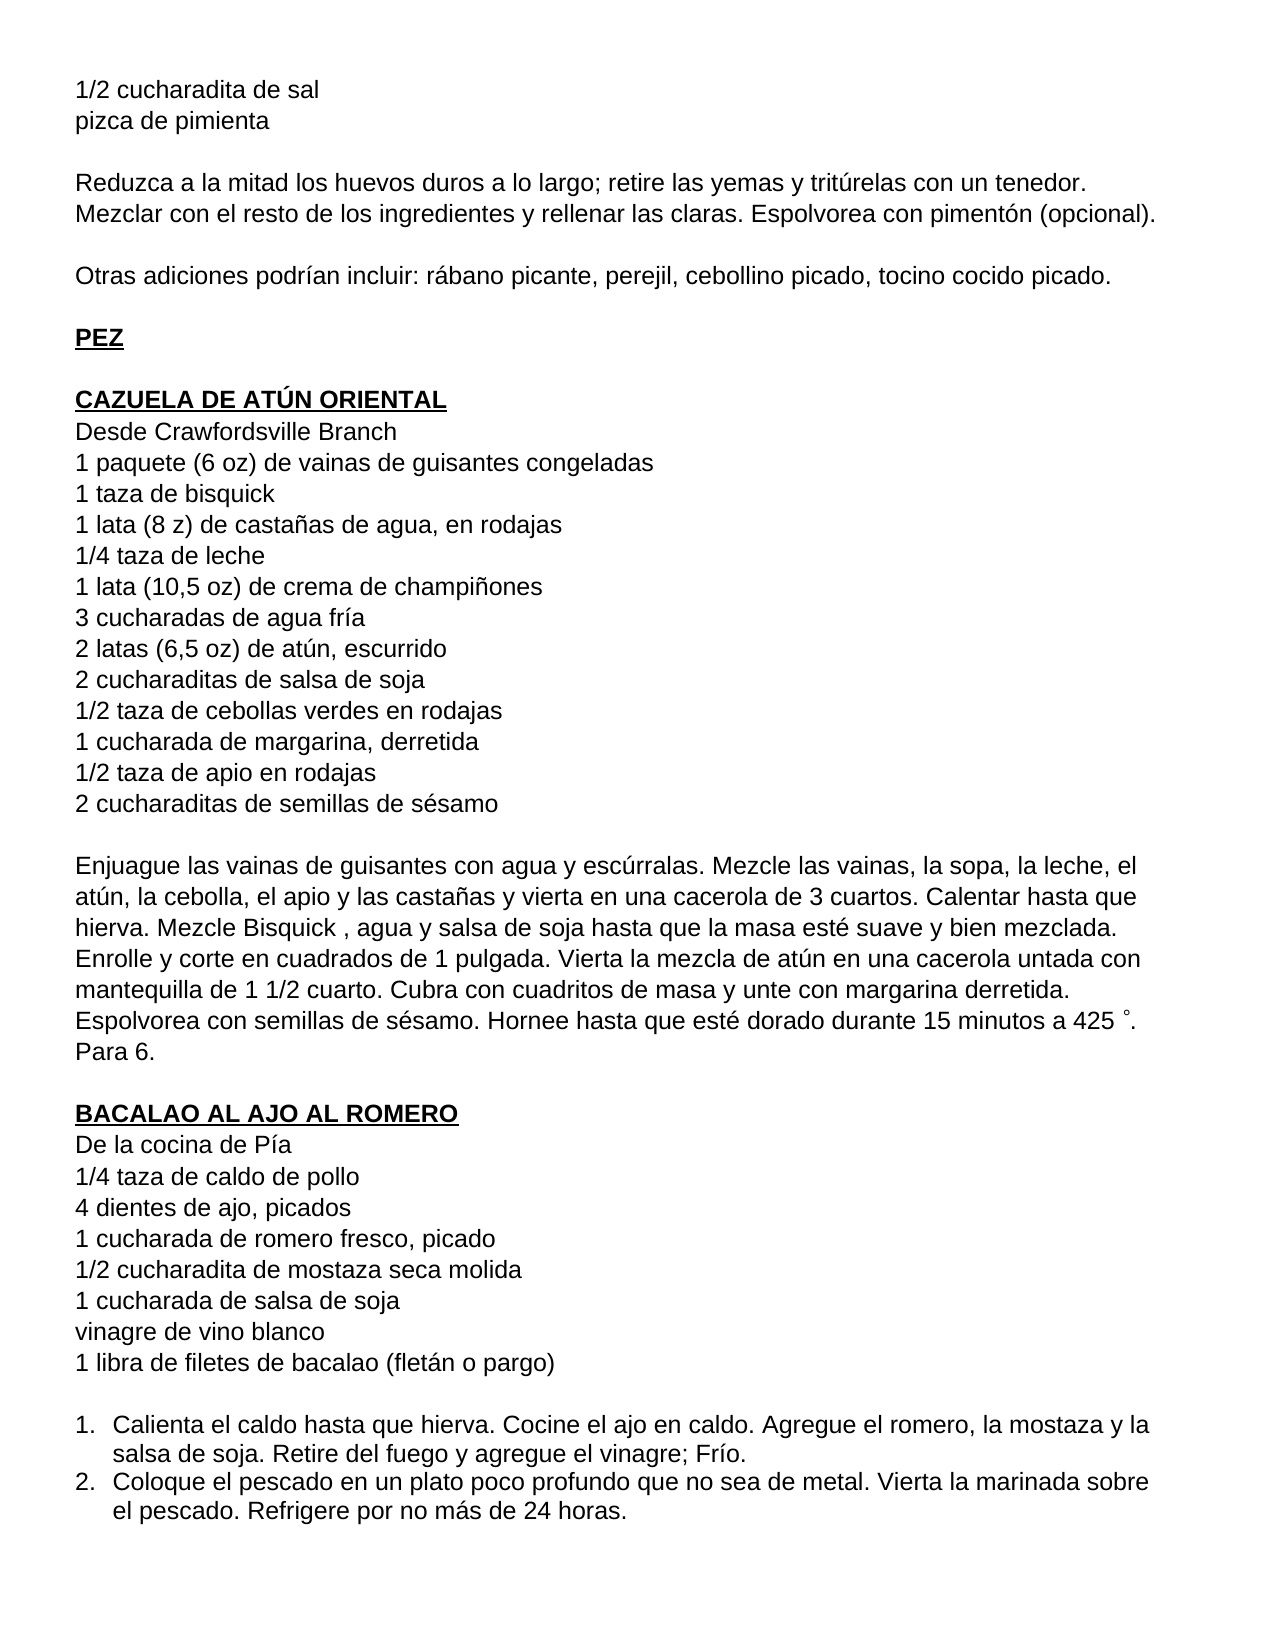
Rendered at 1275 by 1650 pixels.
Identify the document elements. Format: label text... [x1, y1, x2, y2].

text Otras adiciones podrían incluir: rábano picante, perejil, cebollino picado, tocino cocido picado. [75, 261, 1162, 290]
text 1/2 cucharadita de sal [75, 75, 1162, 104]
text 1/2 taza de apio en rodajas [75, 758, 1162, 787]
text 1 cucharada de margarina, derretida [75, 727, 1162, 756]
text 1 libra de filetes de bacalao (fletán o pargo) [75, 1348, 1162, 1377]
text Reduzca a la mitad los huevos duros a lo largo; retire las yemas y tritúrelas con un tenedor. Mezclar con el resto de los ingredientes y rellenar las claras. Espolvorea con pimentón (opcional). [75, 168, 1162, 228]
text 2 cucharaditas de semillas de sésamo [75, 789, 1162, 818]
text 1 taza de bisquick [75, 478, 1162, 507]
text 2 latas (6,5 oz) de atún, escurrido [75, 634, 1162, 662]
text 1 lata (10,5 oz) de crema de champiñones [75, 572, 1162, 600]
text 1/2 cucharadita de mostaza seca molida [75, 1255, 1162, 1283]
text De la cocina de Pía [75, 1131, 1162, 1159]
text vinagre de vino blanco [75, 1317, 1162, 1346]
text 1 lata (8 z) de castañas de agua, en rodajas [75, 509, 1162, 538]
text 1/2 taza de cebollas verdes en rodajas [75, 696, 1162, 724]
list Coloque el pescado en un plato poco profundo que no sea de metal. Vierta la marinada sobre el pescado. Refrigere por no más de 24 horas. [75, 1467, 1162, 1525]
text Enjuague las vainas de guisantes con agua y escúrralas. Mezcle las vainas, la sopa, la leche, el atún, la cebolla, el apio y las castañas y vierta en una cacerola de 3 cuartos. Calentar hasta que hierva. Mezcle Bisquick , agua y salsa de soja hasta que la masa esté suave y bien mezclada. Enrolle y corte en cuadrados de 1 pulgada. Vierta la mezcla de atún en una cacerola untada con mantequilla de 1 1/2 cuarto. Cubra con cuadritos de masa y unte con margarina derretida. Espolvorea con semillas de sésamo. Hornee hasta que esté dorado durante 15 minutos a 425 . Para 6. [75, 851, 1162, 1066]
text 2 cucharaditas de salsa de soja [75, 665, 1162, 693]
text pizca de pimienta [75, 106, 1162, 135]
text PEZ [75, 323, 1162, 352]
text 4 dientes de ajo, picados [75, 1193, 1162, 1221]
text 1 cucharada de romero fresco, picado [75, 1224, 1162, 1252]
text 1 cucharada de salsa de soja [75, 1286, 1162, 1314]
text 1/4 taza de caldo de pollo [75, 1162, 1162, 1190]
text Desde Crawfordsville Branch [75, 416, 1162, 445]
list Calienta el caldo hasta que hierva. Cocine el ajo en caldo. Agregue el romero, la mostaza y la salsa de soja. Retire del fuego y agregue el vinagre; Frío. [75, 1410, 1162, 1467]
text 1 paquete (6 oz) de vainas de guisantes congeladas [75, 447, 1162, 476]
text 1/4 taza de leche [75, 541, 1162, 569]
text BACALAO AL AJO AL ROMERO [75, 1099, 1162, 1128]
text CAZUELA DE ATÚN ORIENTAL [75, 385, 1162, 414]
text 3 cucharadas de agua fría [75, 603, 1162, 631]
